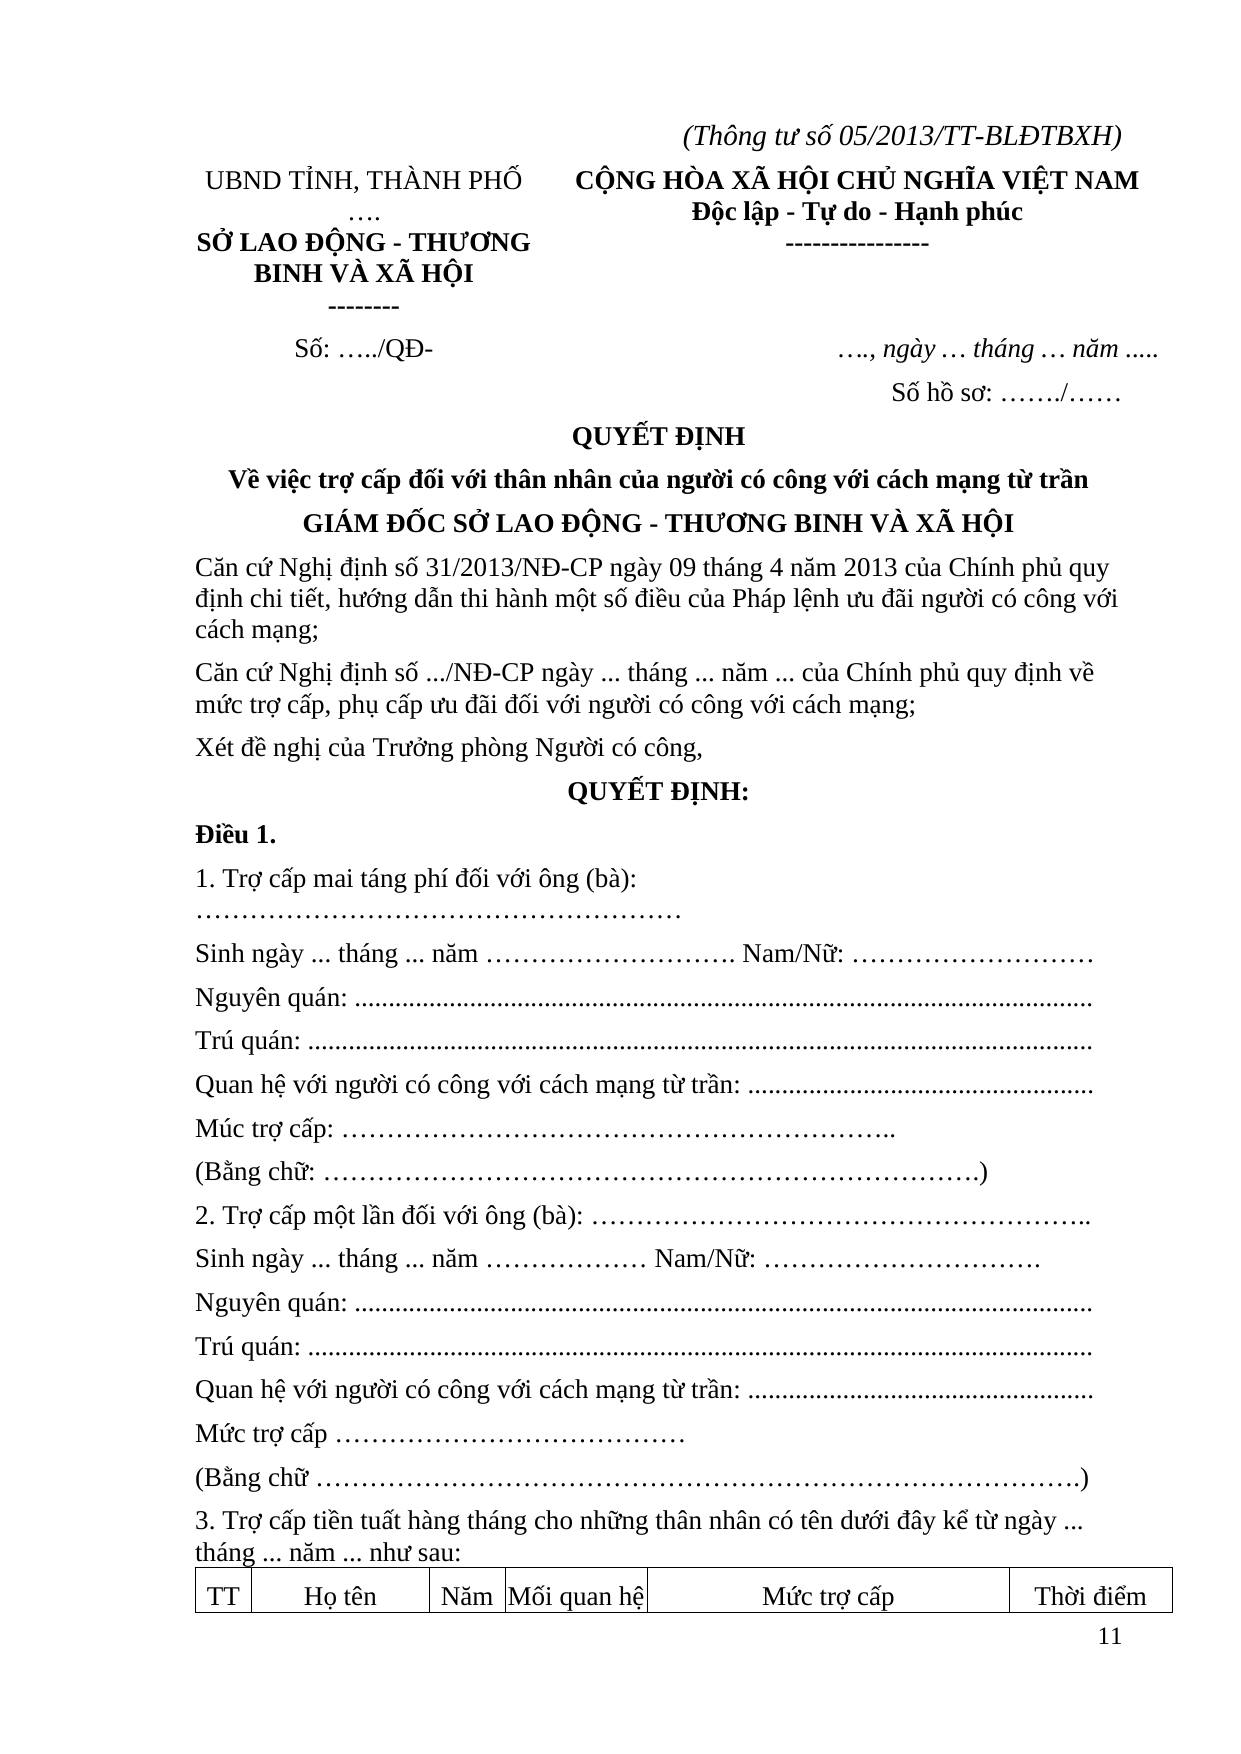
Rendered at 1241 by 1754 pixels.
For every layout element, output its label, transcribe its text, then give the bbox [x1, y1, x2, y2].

text (Bằng chữ: ……………………………………………………………….) [195, 1155, 1122, 1186]
text (Thông tư số 05/2013/TT-BLĐTBXH) [195, 118, 1122, 152]
text 1. Trợ cấp mai táng phí đối với ông (bà): ……………………………………………… [195, 862, 1122, 924]
text Trú quán: [195, 1330, 1122, 1361]
text Trú quán: [195, 1024, 1122, 1056]
text Sinh ngày ... tháng ... năm ……………… Nam/Nữ: …………………………. [195, 1243, 1122, 1274]
text Nguyên quán: [195, 981, 1122, 1012]
table_cell …., ngày … tháng … năm ..... [544, 320, 1171, 363]
text QUYẾT ĐỊNH: [195, 775, 1122, 806]
text (Bằng chữ ………………………………………………………………………….) [195, 1461, 1122, 1492]
text 2. Trợ cấp một lần đối với ông (bà): ……………………………………………….. [195, 1199, 1122, 1230]
text Xét đề nghị của Trưởng phòng Người có công, [195, 731, 1122, 762]
text Căn cứ Nghị định số .../NĐ-CP ngày ... tháng ... năm ... của Chính phủ quy định về mức trợ cấp, phụ cấp ưu đãi đối với người có công với cách mạng; [195, 657, 1122, 719]
text Quan hệ với người có công với cách mạng từ trần: [195, 1068, 1122, 1099]
text Quan hệ với người có công với cách mạng từ trần: [195, 1373, 1122, 1405]
text Căn cứ Nghị định số 31/2013/NĐ-CP ngày 09 tháng 4 năm 2013 của Chính phủ quy định chi tiết, hướng dẫn thi hành một số điều của Pháp lệnh ưu đãi người có công với cách mạng; [195, 551, 1122, 644]
table_header CỘNG HÒA XÃ HỘI CHỦ NGHĨA VIỆT NAM Độc lập - Tự do - Hạnh phúc ---------------- [544, 152, 1171, 320]
table_cell Số: …../QĐ- [184, 320, 544, 363]
text Mức trợ cấp ………………………………… [195, 1417, 1122, 1448]
text Về việc trợ cấp đối với thân nhân của người có công với cách mạng từ trần [195, 463, 1122, 494]
text QUYẾT ĐỊNH [195, 420, 1122, 451]
table_header Họ tên [252, 1568, 429, 1612]
text GIÁM ĐỐC SỞ LAO ĐỘNG - THƯƠNG BINH VÀ XÃ HỘI [195, 507, 1122, 538]
table_header Năm sinh [430, 1568, 505, 1612]
table_header UBND TỈNH, THÀNH PHỐ …. SỞ LAO ĐỘNG - THƯƠNG BINH VÀ XÃ HỘI -------- [184, 152, 544, 320]
text 3. Trợ cấp tiền tuất hàng tháng cho những thân nhân có tên dưới đây kể từ ngày ... tháng ... năm ... như sau: [195, 1504, 1122, 1567]
text Điều 1. [195, 819, 1122, 850]
table_header Mối quan hệ với NCC [506, 1568, 647, 1612]
text Sinh ngày ... tháng ... năm ………………………. Nam/Nữ: ……………………… [195, 937, 1122, 968]
table_header Mức trợ cấp [648, 1568, 1009, 1612]
text Múc trợ cấp: …………………………………………………….. [195, 1112, 1122, 1143]
text Số hồ sơ: ……./…… [195, 376, 1122, 407]
table_header Thời điểm hưởng [1010, 1568, 1172, 1612]
table_header TT [196, 1568, 251, 1612]
text Nguyên quán: [195, 1286, 1122, 1317]
